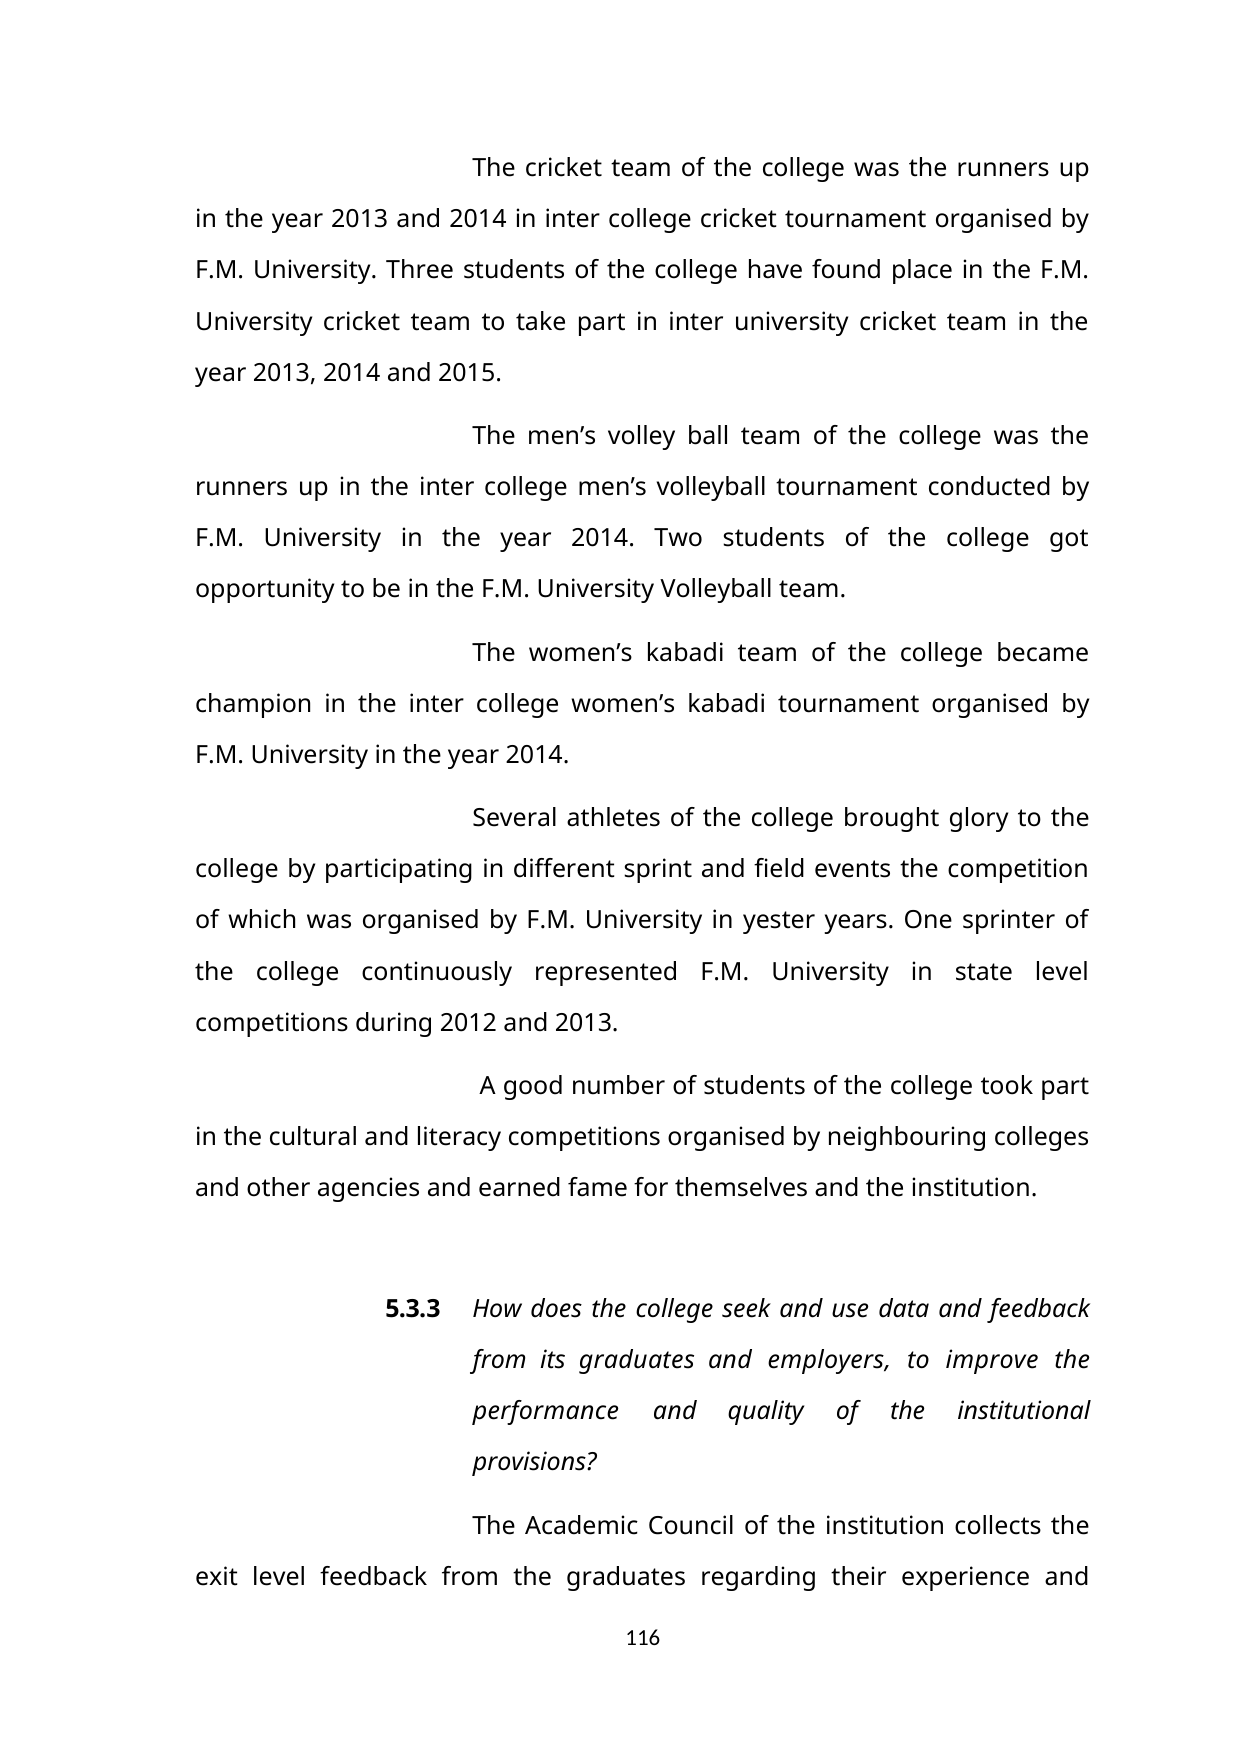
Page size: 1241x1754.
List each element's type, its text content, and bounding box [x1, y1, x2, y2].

text The women’s kabadi team of the college became champion in the inter college women’s kabadi tournament organised by F.M. University in the year 2014. [195, 634, 1090, 771]
text The men’s volley ball team of the college was the runners up in the inter college men’s volleyball tournament conducted by F.M. University in the year 2014. Two students of the college got opportunity to be in the F.M. University Volleyball team. [195, 418, 1090, 605]
text A good number of students of the college took part in the cultural and literacy competitions organised by neighbouring colleges and other agencies and earned fame for themselves and the institution. [195, 1068, 1090, 1204]
text 5.3.3 How does the college seek and use data and feedback from its graduates and employers, to improve the performance and quality of the institutional provisions? [385, 1291, 1090, 1478]
text Several athletes of the college brought glory to the college by participating in different sprint and field events the competition of which was organised by F.M. University in yester years. One sprinter of the college continuously represented F.M. University in state level competitions during 2012 and 2013. [195, 800, 1090, 1038]
text The cricket team of the college was the runners up in the year 2013 and 2014 in inter college cricket tournament organised by F.M. University. Three students of the college have found place in the F.M. University cricket team to take part in inter university cricket team in the year 2013, 2014 and 2015. [195, 150, 1090, 388]
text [195, 1507, 1090, 1593]
